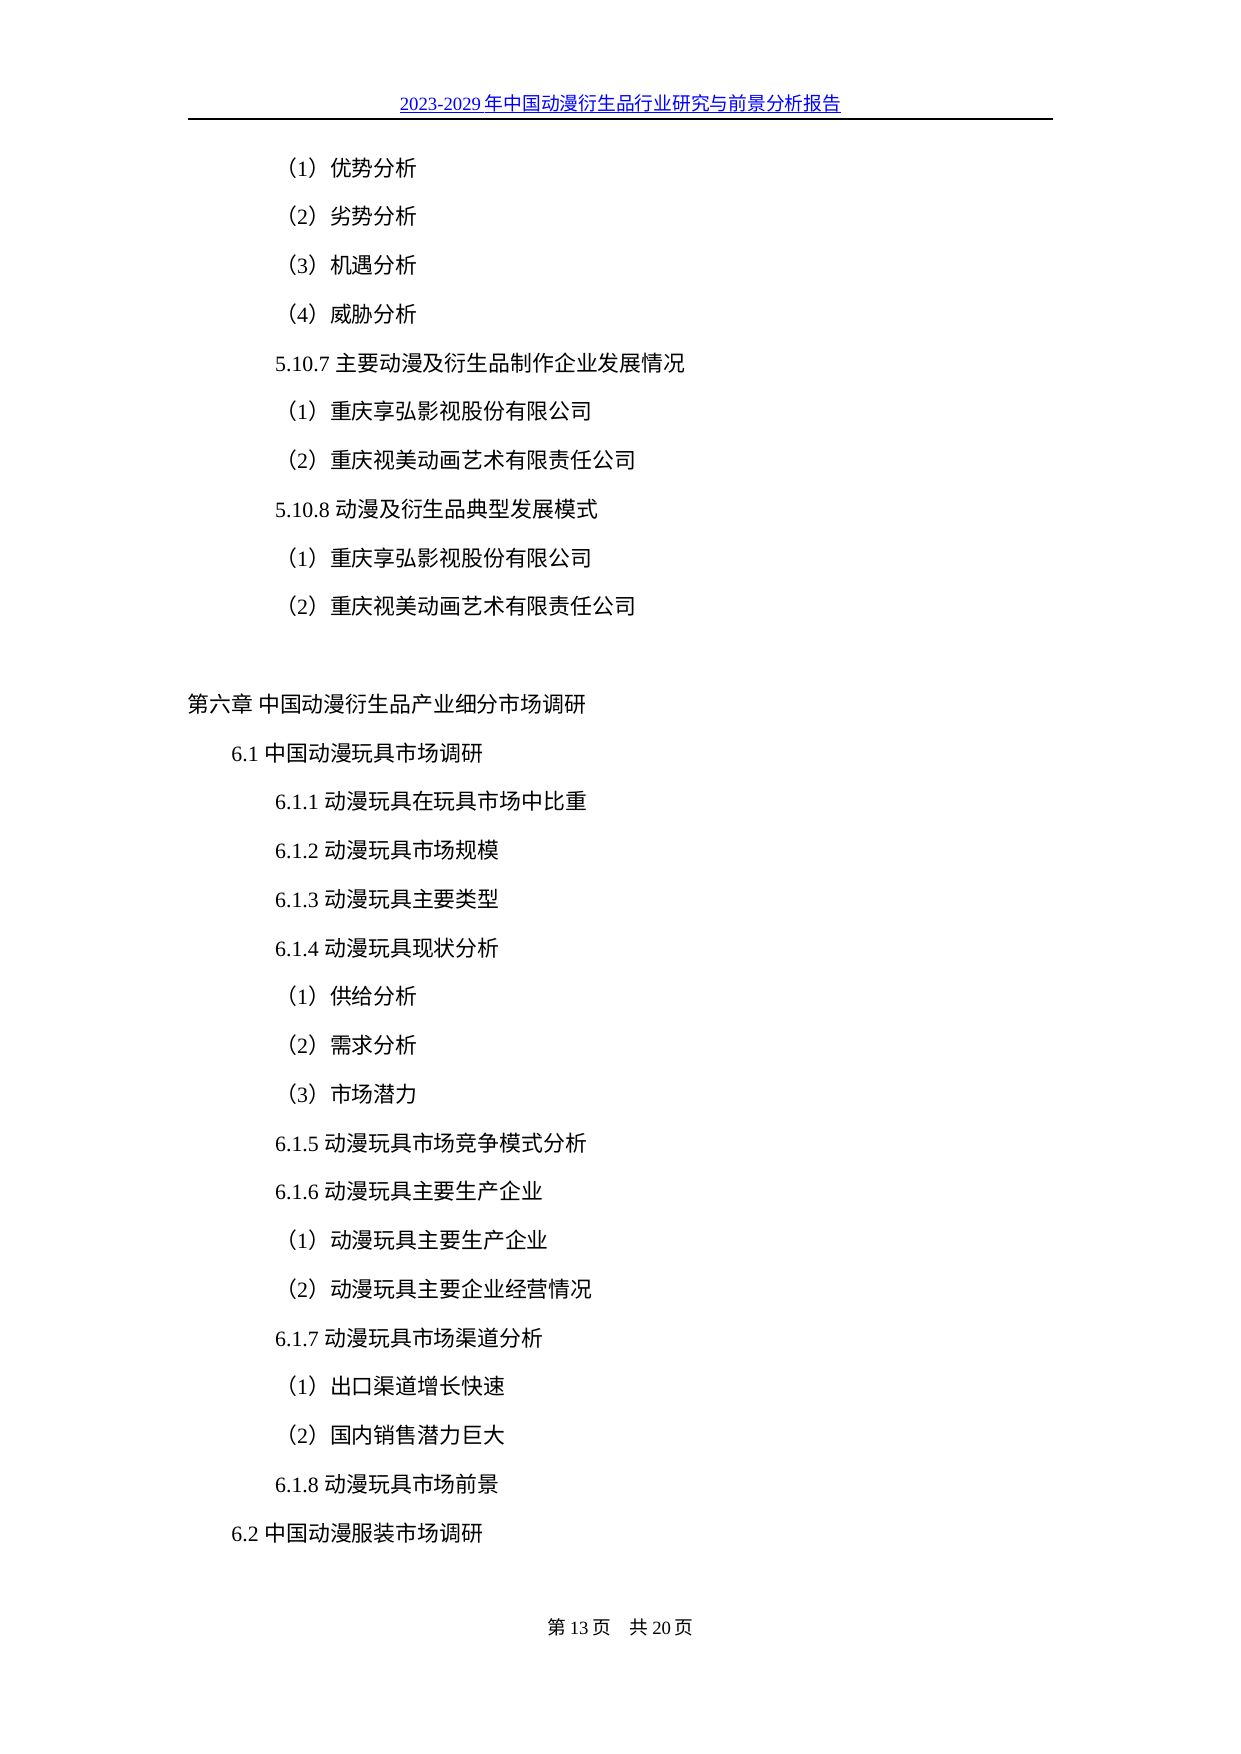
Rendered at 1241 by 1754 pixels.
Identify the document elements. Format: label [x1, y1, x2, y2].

text [187, 150, 1053, 1548]
